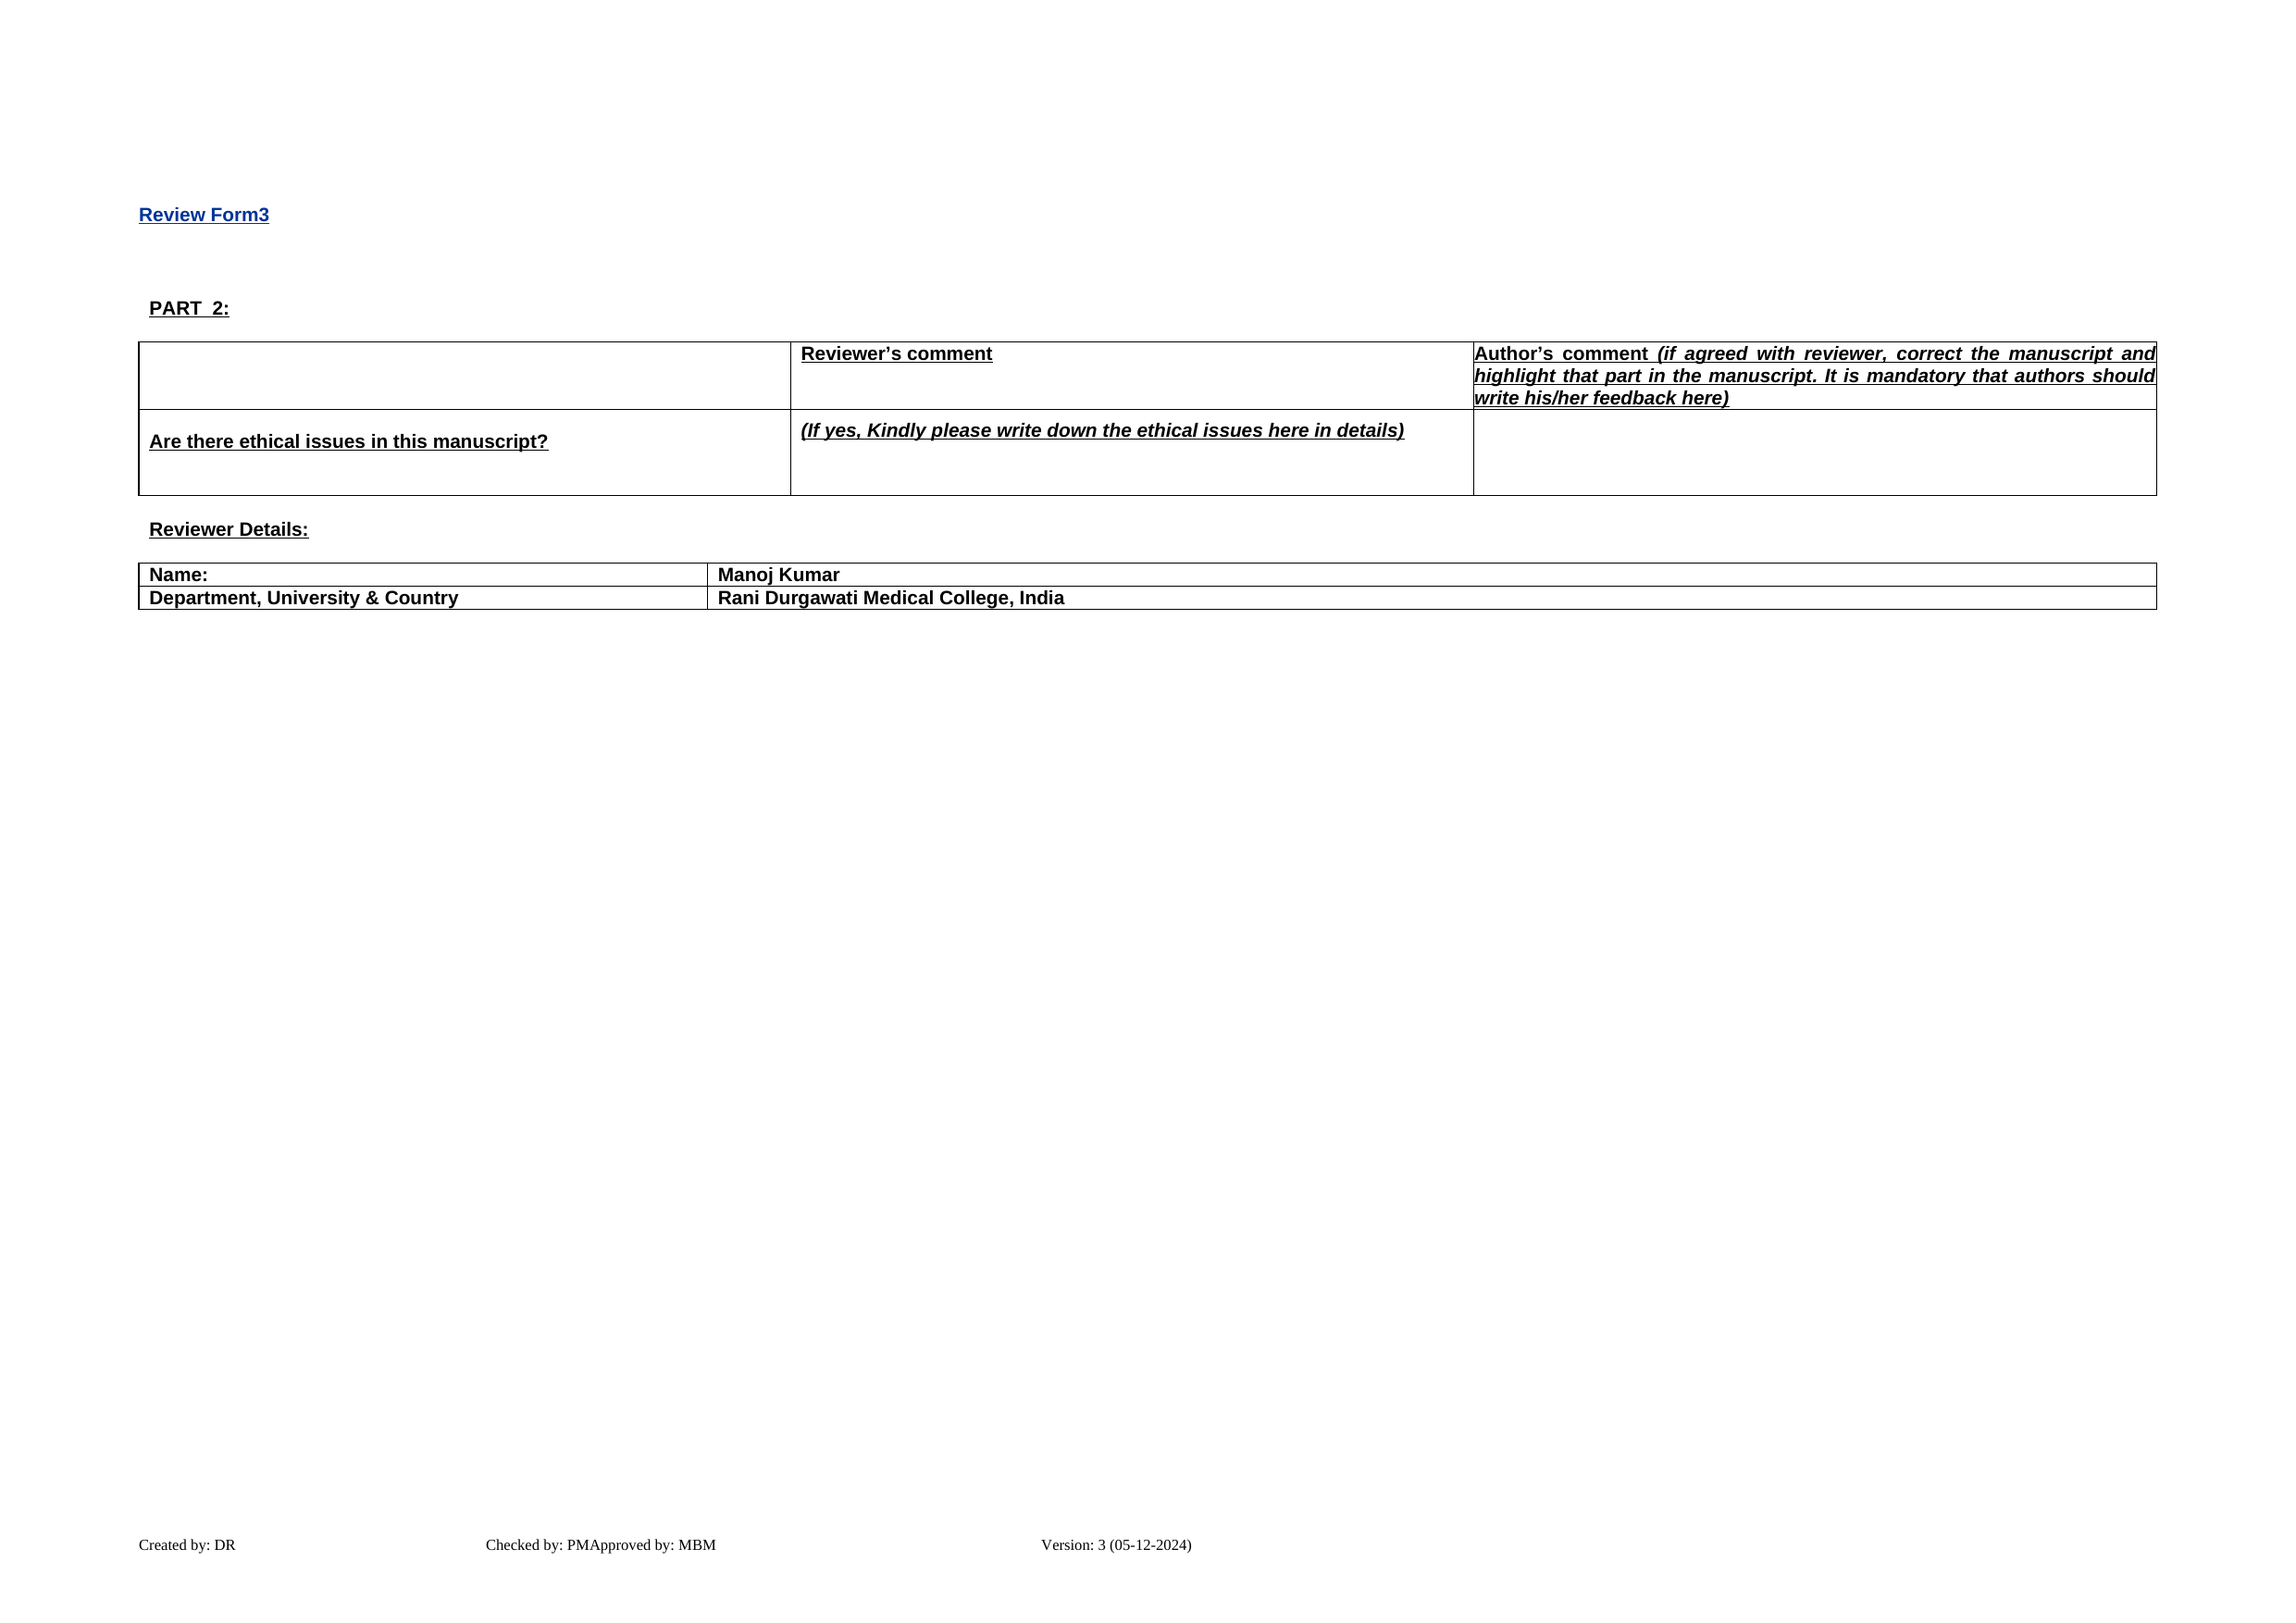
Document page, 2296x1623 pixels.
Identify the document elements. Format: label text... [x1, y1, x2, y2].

table_cell Department, University & Country [140, 587, 707, 608]
table_cell Author’s comment (if agreed with reviewer, correct the manuscript and highlight that part in the manuscript. It is mandatory that authors should write his/her feedback here) [1474, 342, 2156, 362]
table_header Reviewer Details: [139, 518, 2156, 562]
table_cell Manoj Kumar [708, 564, 2156, 585]
table_cell Reviewer’s comment [791, 342, 1473, 409]
table_cell Rani Durgawati Medical College, India [708, 587, 2156, 608]
table_cell [1474, 410, 2156, 494]
table_cell [140, 342, 790, 409]
table_header PART 2: [139, 297, 2156, 341]
table_cell Author’s comment (if agreed with reviewer, correct the manuscript and highlight that part in the manuscript. It is mandatory that authors should write his/her feedback here) [1474, 385, 2156, 409]
table_cell Are there ethical issues in this manuscript? [140, 410, 790, 494]
table_cell Name: [140, 564, 707, 585]
table_cell (If yes, Kindly please write down the ethical issues here in details) [791, 410, 1473, 494]
table_cell Author’s comment (if agreed with reviewer, correct the manuscript and highlight that part in the manuscript. It is mandatory that authors should write his/her feedback here) [1474, 363, 2156, 384]
